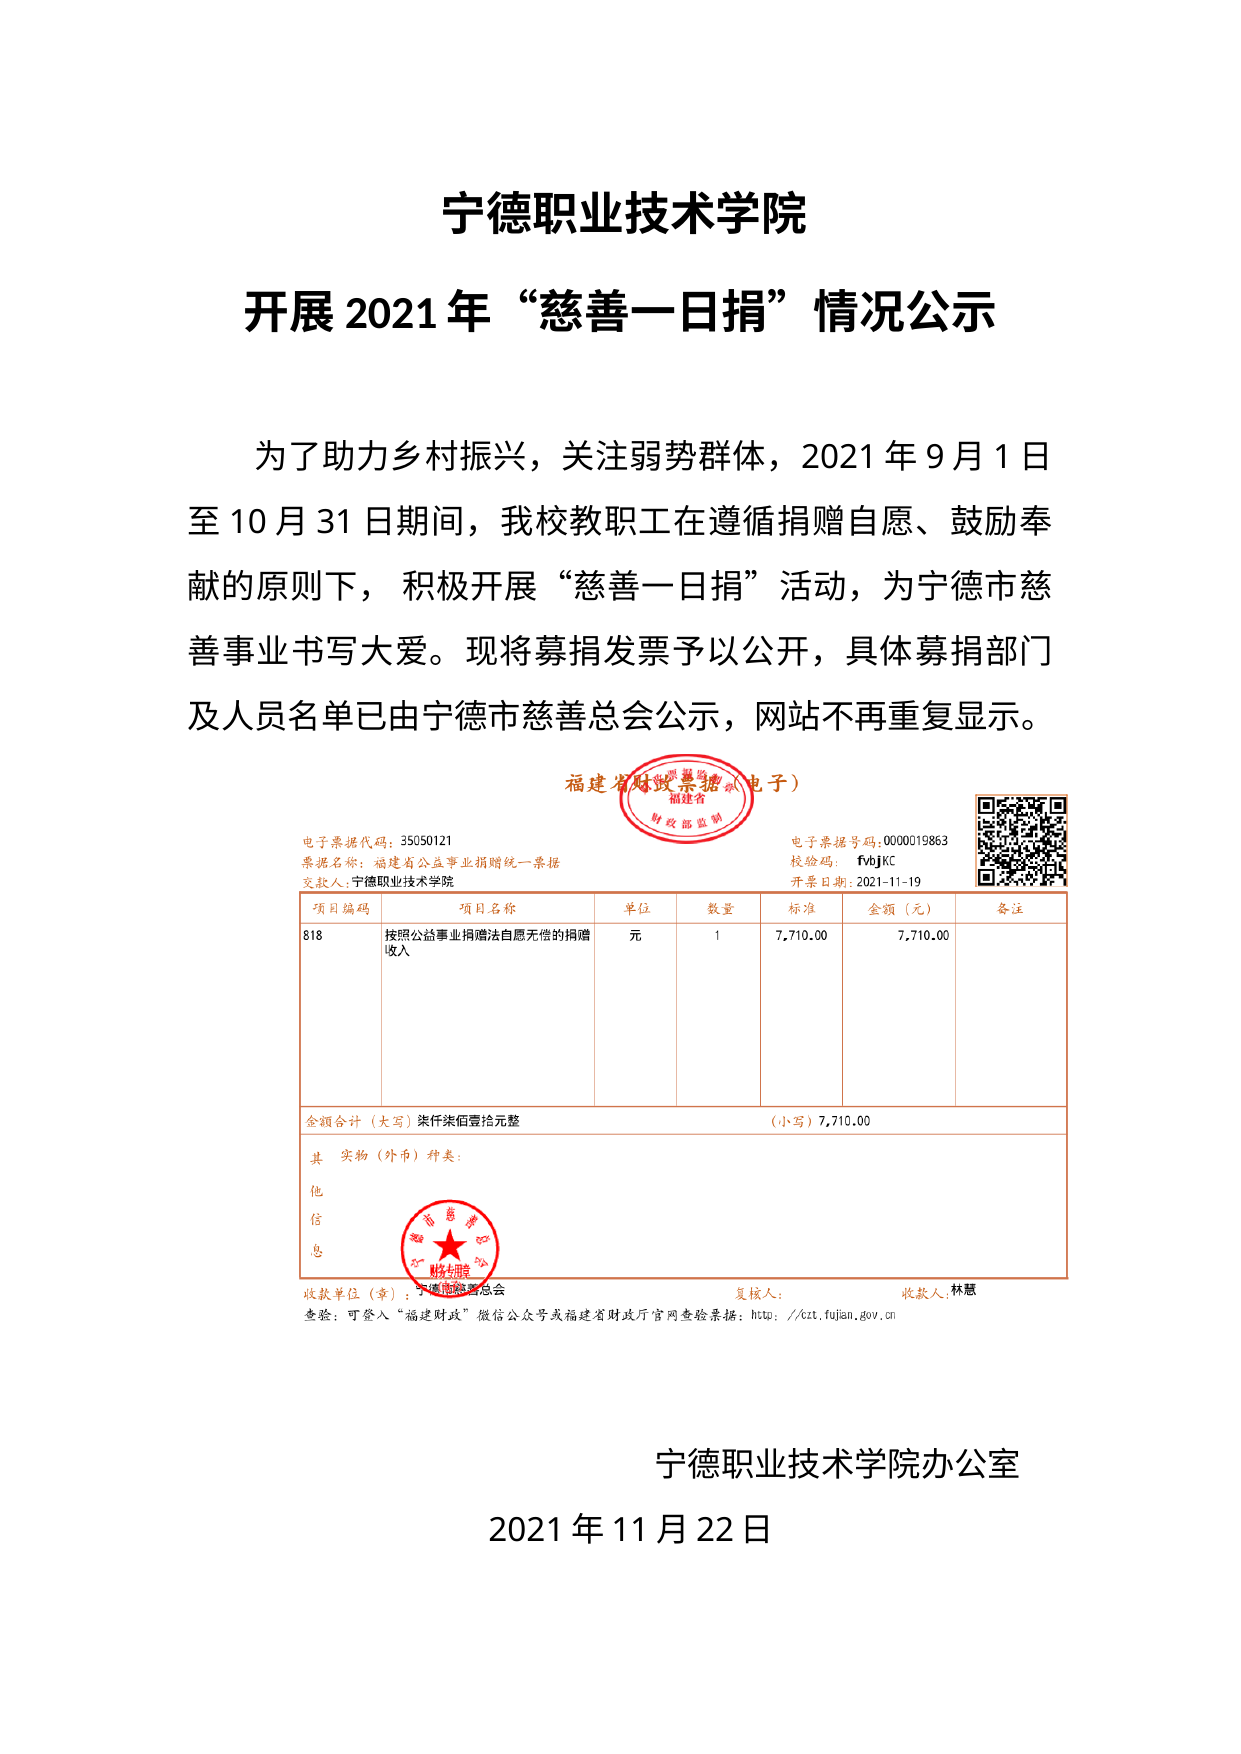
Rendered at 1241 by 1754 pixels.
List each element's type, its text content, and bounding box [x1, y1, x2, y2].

text 宁德职业技术学院 [187, 162, 1053, 259]
text 开展2021年“慈善一日捐”情况公示 [187, 259, 1053, 357]
text 2021年11月22日 [187, 1494, 1053, 1559]
text 宁德职业技术学院办公室 [187, 1429, 1053, 1494]
picture [254, 747, 1120, 1325]
text 为了助力乡村振兴，关注弱势群体，2021年9月1日至10月31日期间，我校教职工在遵循捐赠自愿、鼓励奉献的原则下， 积极开展“慈善一日捐”活动，为宁德市慈善事业书写大爱。现将募捐发票予以公开，具体募捐部门及人员名单已由宁德市慈善总会公示，网站不再重复显示。 [187, 422, 1053, 747]
